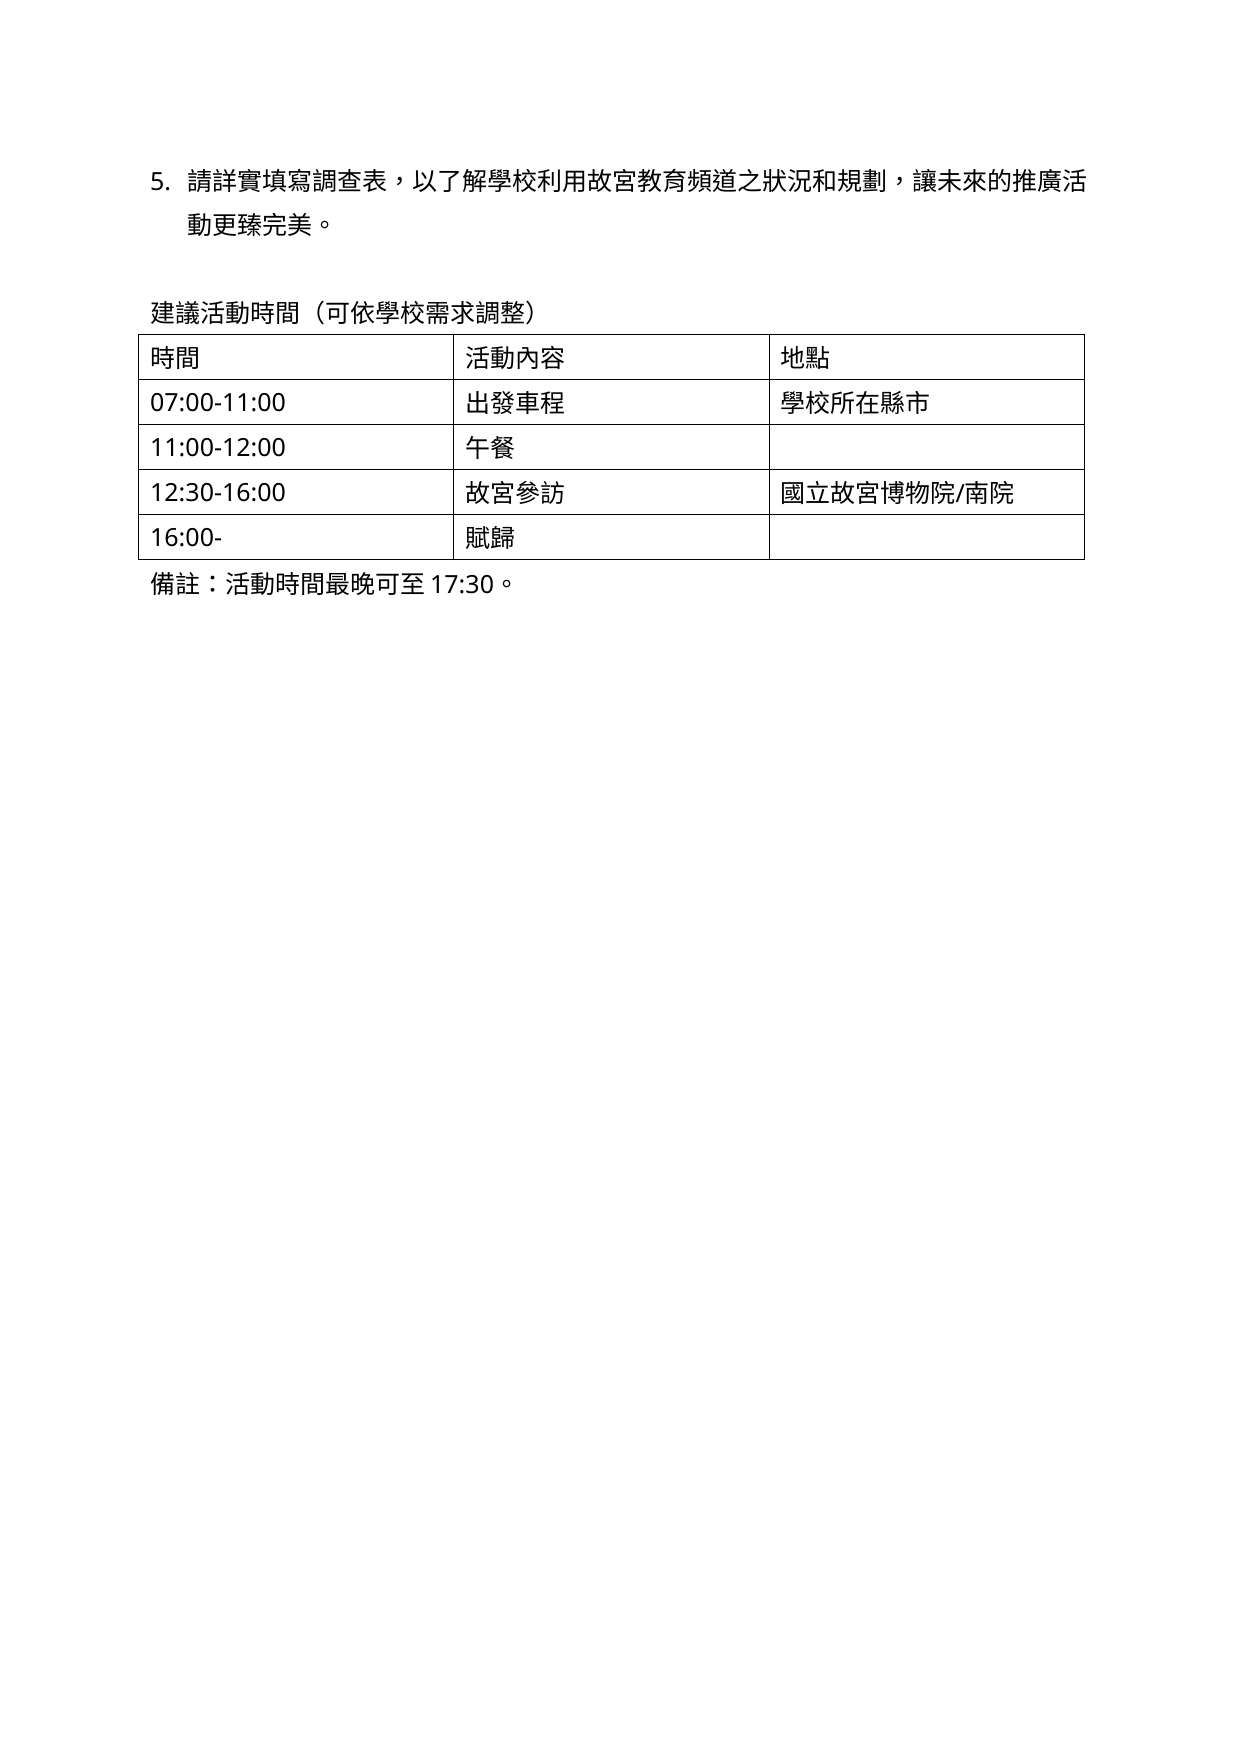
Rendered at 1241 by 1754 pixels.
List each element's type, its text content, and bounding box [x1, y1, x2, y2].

table_cell 國立故宮博物院/南院 [770, 470, 1084, 514]
table_header 地點 [770, 335, 1084, 379]
text 建議活動時間（可依學校需求調整） [150, 289, 1090, 334]
table_cell 出發車程 [454, 380, 769, 424]
table_cell 賦歸 [454, 515, 769, 559]
table_cell 12:30-16:00 [139, 470, 453, 514]
list 請詳實填寫調查表，以了解學校利用故宮教育頻道之狀況和規劃，讓未來的推廣活動更臻完美。 [150, 157, 1090, 246]
table_header 活動內容 [454, 335, 769, 379]
table_cell 故宮參訪 [454, 470, 769, 514]
table_cell 11:00-12:00 [139, 425, 453, 469]
table_cell 午餐 [454, 425, 769, 469]
table_cell 07:00-11:00 [139, 380, 453, 424]
table_cell 16:00- [139, 515, 453, 559]
table_cell [770, 515, 1084, 559]
text 備註：活動時間最晚可至17:30。 [150, 560, 1090, 604]
table_header 時間 [139, 335, 453, 379]
table_cell 學校所在縣市 [770, 380, 1084, 424]
table_cell [770, 425, 1084, 469]
